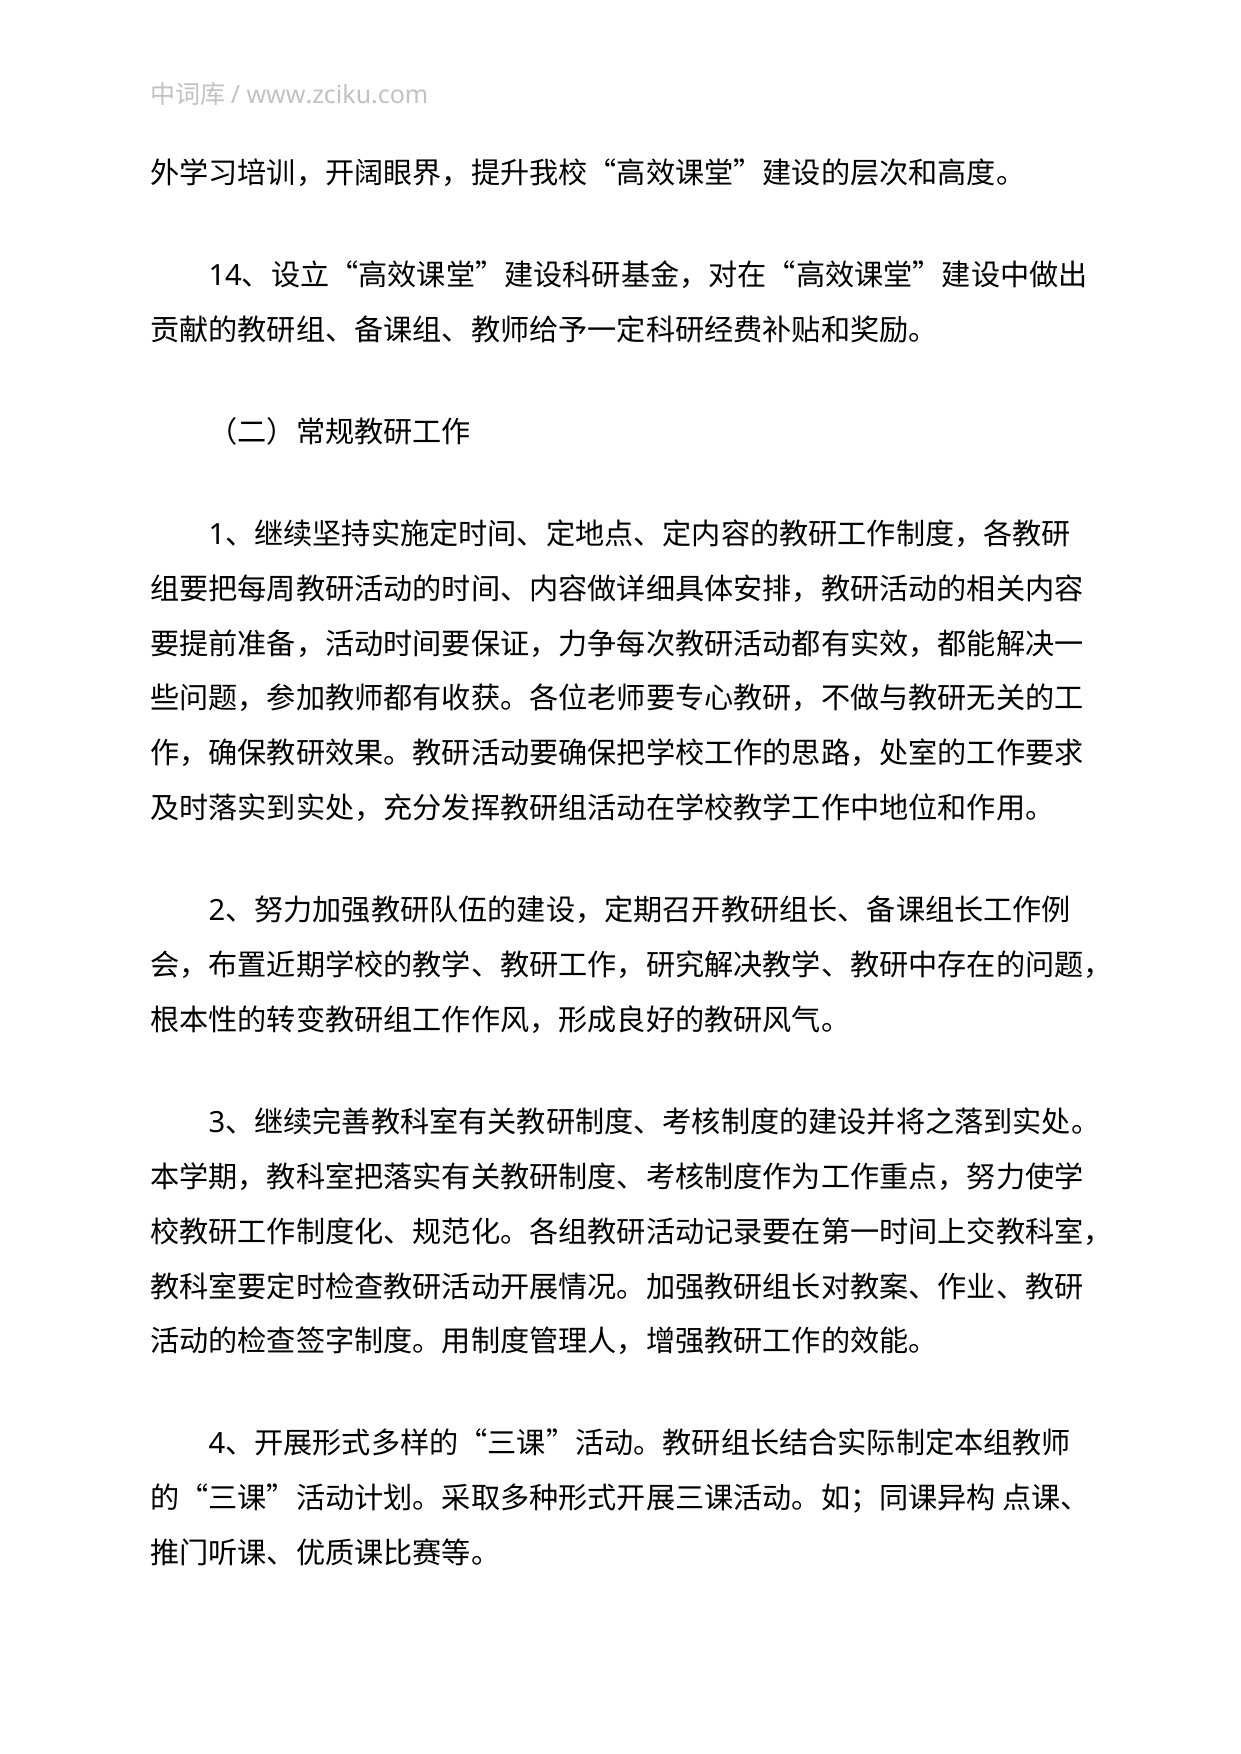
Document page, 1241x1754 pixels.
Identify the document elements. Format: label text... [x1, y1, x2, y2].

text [150, 150, 1090, 192]
text 2、努力加强教研队伍的建设，定期召开教研组长、备课组长工作例会，布置近期学校的教学、教研工作，研究解决教学、教研中存在的问题，根本性的转变教研组工作作风，形成良好的教研风气。 [150, 887, 1090, 1039]
text 1、继续坚持实施定时间、定地点、定内容的教研工作制度，各教研组要把每周教研活动的时间、内容做详细具体安排，教研活动的相关内容要提前准备，活动时间要保证，力争每次教研活动都有实效，都能解决一些问题，参加教师都有收获。各位老师要专心教研，不做与教研无关的工作，确保教研效果。教研活动要确保把学校工作的思路，处室的工作要求及时落实到实处，充分发挥教研组活动在学校教学工作中地位和作用。 [150, 510, 1090, 827]
text 3、继续完善教科室有关教研制度、考核制度的建设并将之落到实处。本学期，教科室把落实有关教研制度、考核制度作为工作重点，努力使学校教研工作制度化、规范化。各组教研活动记录要在第一时间上交教科室，教科室要定时检查教研活动开展情况。加强教研组长对教案、作业、教研活动的检查签字制度。用制度管理人，增强教研工作的效能。 [150, 1098, 1090, 1360]
text 4、开展形式多样的“三课”活动。教研组长结合实际制定本组教师的“三课”活动计划。采取多种形式开展三课活动。如；同课异构 点课、推门听课、优质课比赛等。 [150, 1420, 1090, 1572]
text （二）常规教研工作 [150, 408, 1090, 451]
text 14、设立“高效课堂”建设科研基金，对在“高效课堂”建设中做出贡献的教研组、备课组、教师给予一定科研经费补贴和奖励。 [150, 252, 1090, 349]
